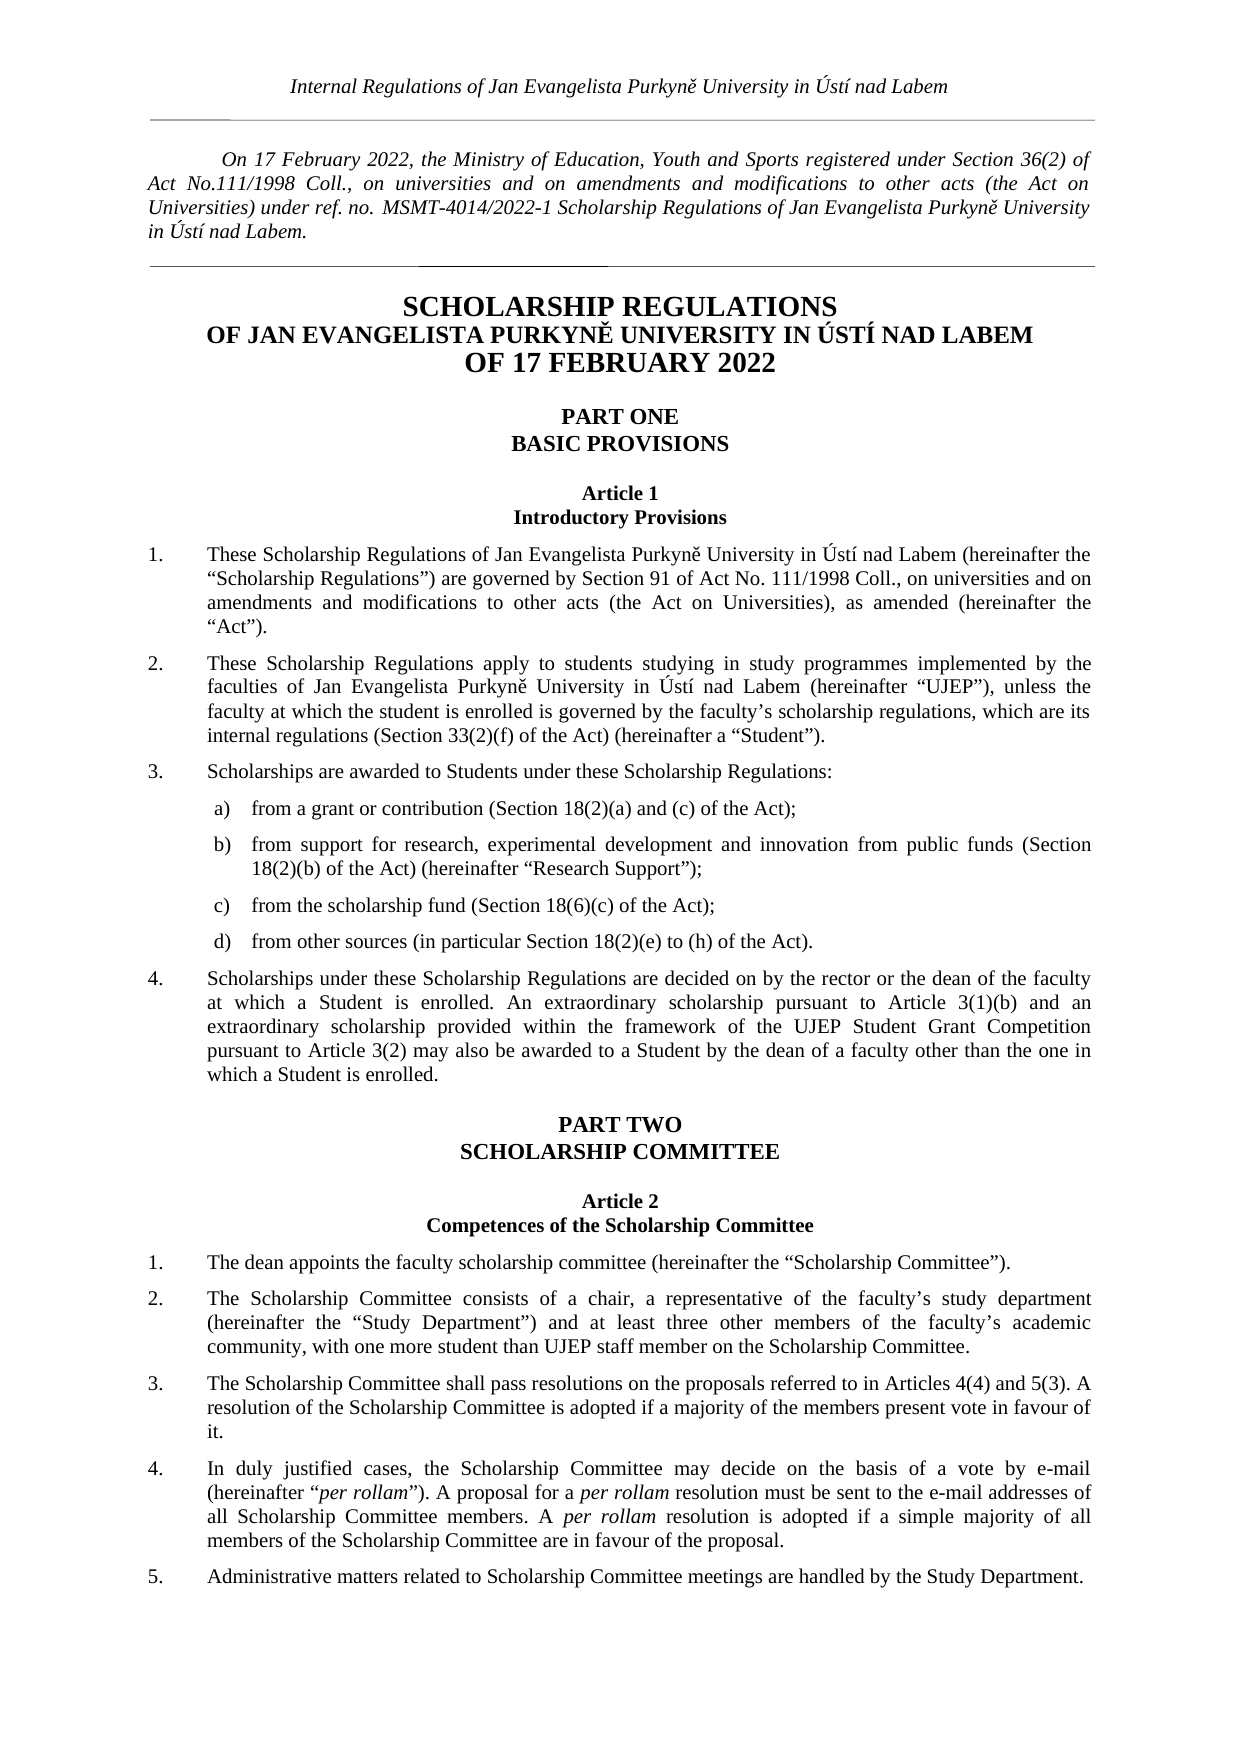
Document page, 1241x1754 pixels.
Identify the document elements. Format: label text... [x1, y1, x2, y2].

list from other sources (in particular Section 18(2)(e) to (h) of the Act). [214, 929, 1092, 953]
text Competences of the Scholarship Committee [148, 1213, 1092, 1237]
text of 17 February 2022 [148, 348, 1092, 378]
text PART ONE [148, 403, 1092, 430]
list from the scholarship fund (Section 18(6)(c) of the Act); [214, 893, 1092, 917]
text Article 1 [148, 481, 1092, 505]
list The Scholarship Committee shall pass resolutions on the proposals referred to in Articles 4(4) and 5(3). A resolution of the Scholarship Committee is adopted if a majority of the members present vote in favour of it. [148, 1371, 1092, 1443]
list from support for research, experimental development and innovation from public funds (Section 18(2)(b) of the Act) (hereinafter “Research Support”); [214, 832, 1092, 880]
text of Jan Evangelista Purkyně University in Ústí nad Labem [148, 322, 1092, 348]
list These Scholarship Regulations apply to students studying in study programmes implemented by the faculties of Jan Evangelista Purkyně University in Ústí nad Labem (hereinafter “UJEP”), unless the faculty at which the student is enrolled is governed by the faculty’s scholarship regulations, which are its internal regulations (Section 33(2)(f) of the Act) (hereinafter a “Student”). [148, 650, 1092, 747]
list Scholarships are awarded to Students under these Scholarship Regulations: [148, 759, 1092, 783]
list Scholarships under these Scholarship Regulations are decided on by the rector or the dean of the faculty at which a Student is enrolled. An extraordinary scholarship pursuant to Article 3(1)(b) and an extraordinary scholarship provided within the framework of the UJEP Student Grant Competition pursuant to Article 3(2) may also be awarded to a Student by the dean of a faculty other than the one in which a Student is enrolled. [148, 966, 1092, 1086]
text BASIC PROVISIONS [148, 430, 1092, 456]
list from a grant or contribution (Section 18(2)(a) and (c) of the Act); [214, 796, 1092, 820]
list The Scholarship Committee consists of a chair, a representative of the faculty’s study department (hereinafter the “Study Department”) and at least three other members of the faculty’s academic community, with one more student than UJEP staff member on the Scholarship Committee. [148, 1286, 1092, 1358]
text SCHOLARSHIP REGULATIONS [148, 292, 1092, 322]
text Introductory Provisions [148, 505, 1092, 529]
list The dean appoints the faculty scholarship committee (hereinafter the “Scholarship Committee”). [148, 1250, 1092, 1274]
text PART TWO [148, 1111, 1092, 1138]
text SCHOLARSHIP COMMITTEE [148, 1138, 1092, 1164]
list Administrative matters related to Scholarship Committee meetings are handled by the Study Department. [148, 1564, 1092, 1588]
list In duly justified cases, the Scholarship Committee may decide on the basis of a vote by e-mail (hereinafter “per rollam”). A proposal for a per rollam resolution must be sent to the e-mail addresses of all Scholarship Committee members. A per rollam resolution is adopted if a simple majority of all members of the Scholarship Committee are in favour of the proposal. [148, 1456, 1092, 1552]
list These Scholarship Regulations of Jan Evangelista Purkyně University in Ústí nad Labem (hereinafter the “Scholarship Regulations”) are governed by Section 91 of Act No. 111/1998 Coll., on universities and on amendments and modifications to other acts (the Act on Universities), as amended (hereinafter the “Act”). [148, 542, 1092, 638]
text Article 2 [148, 1189, 1092, 1213]
